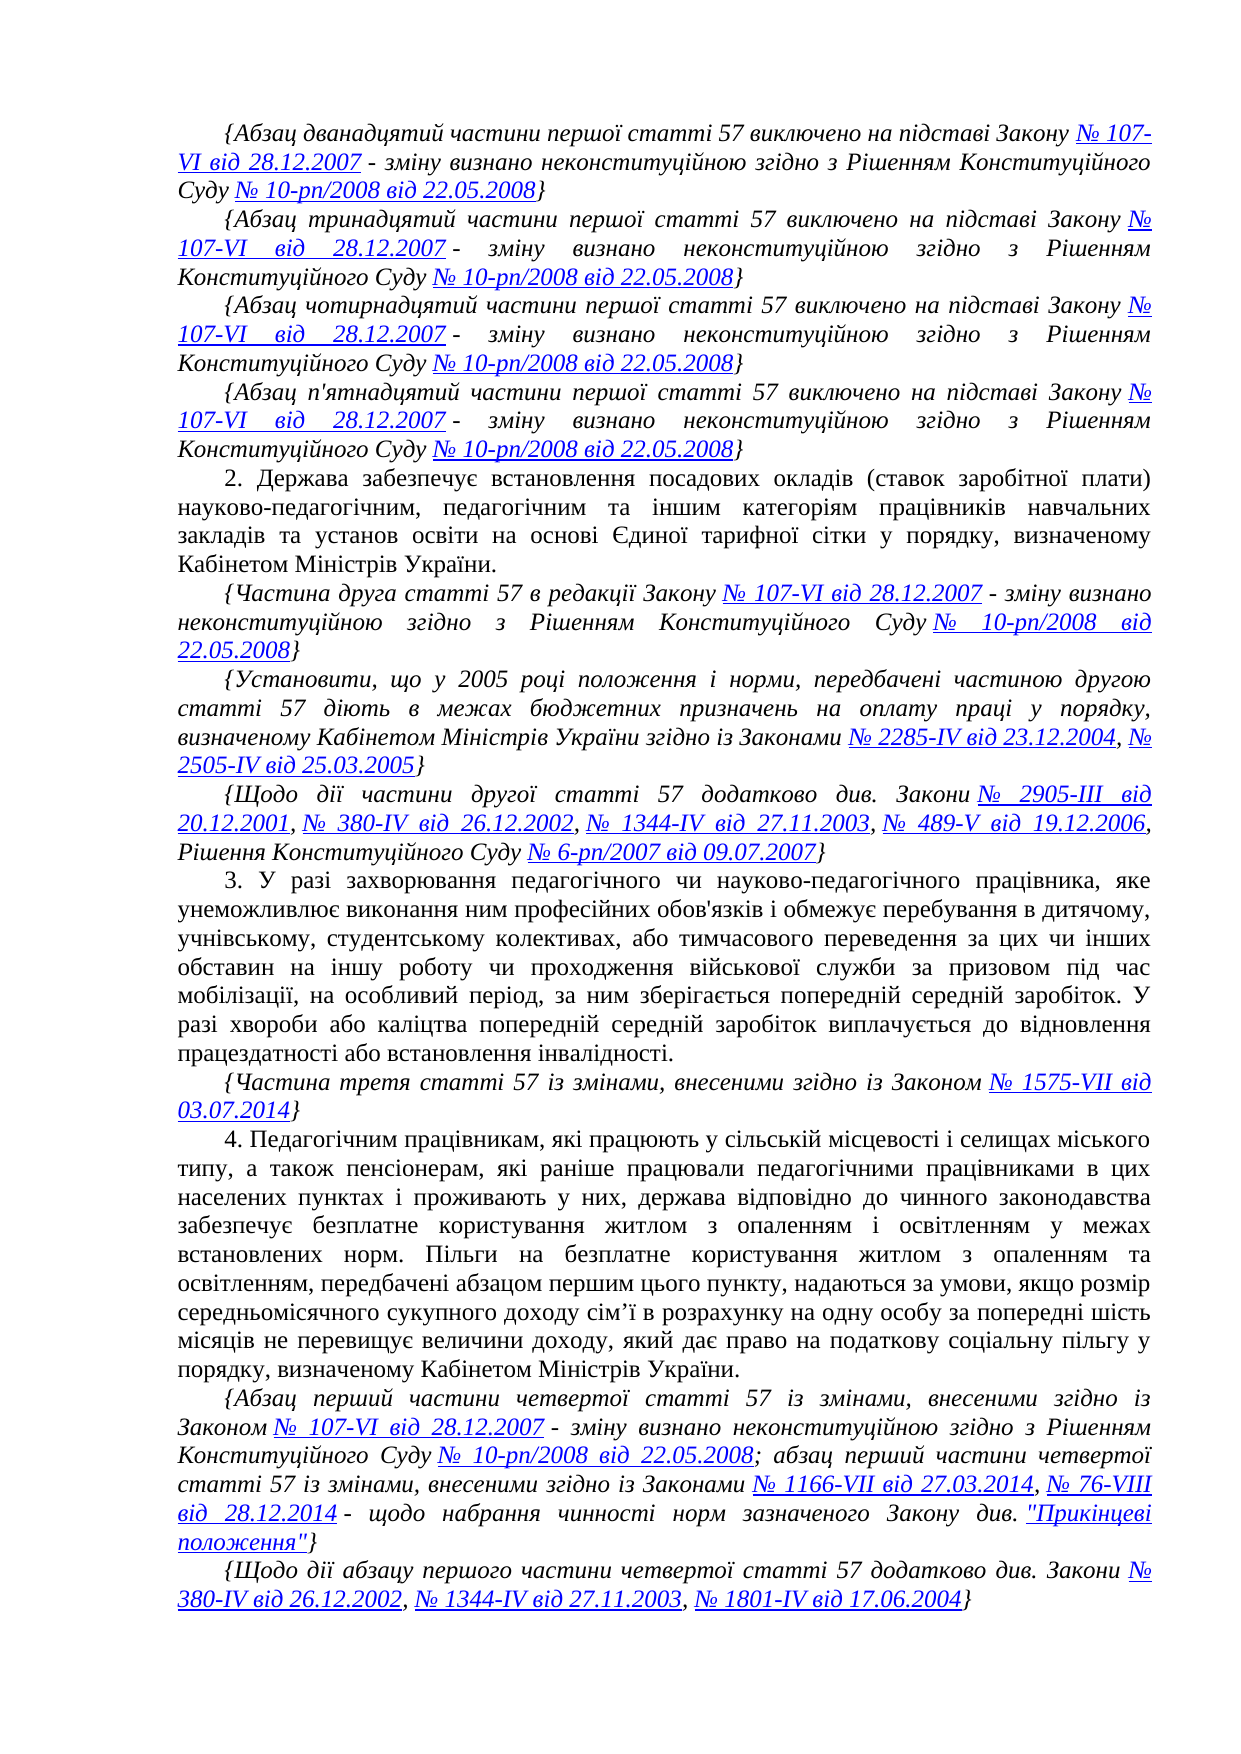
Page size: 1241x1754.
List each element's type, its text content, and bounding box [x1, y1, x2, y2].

text {Щодо дії абзацу першого частини четвертої статті 57 додатково див. Закони № 380-IV від 26.12.2002, № 1344-IV від 27.11.2003, № 1801-IV від 17.06.2004} [177, 1556, 1152, 1613]
text 3. У разі захворювання педагогічного чи науково-педагогічного працівника, яке унеможливлює виконання ним професійних обов'язків і обмежує перебування в дитячому, учнівському, студентському колективах, або тимчасового переведення за цих чи інших обставин на іншу роботу чи проходження військової служби за призовом під час мобілізації, на особливий період, за ним зберігається попередній середній заробіток. У разі хвороби або каліцтва попередній середній заробіток виплачується до відновлення працездатності або встановлення інвалідності. [177, 866, 1152, 1067]
text {Частина друга статті 57 в редакції Закону № 107-VI від 28.12.2007 - зміну визнано неконституційною згідно з Рішенням Конституційного Суду № 10-рп/2008 від 22.05.2008} [177, 578, 1152, 664]
text {Частина третя статті 57 із змінами, внесеними згідно із Законом № 1575-VII від 03.07.2014} [177, 1067, 1152, 1124]
text {Абзац чотирнадцятий частини першої статті 57 виключено на підставі Закону № 107-VI від 28.12.2007 - зміну визнано неконституційною згідно з Рішенням Конституційного Суду № 10-рп/2008 від 22.05.2008} [177, 291, 1152, 377]
text 2. Держава забезпечує встановлення посадових окладів (ставок заробітної плати) науково-педагогічним, педагогічним та іншим категоріям працівників навчальних закладів та установ освіти на основі Єдиної тарифної сітки у порядку, визначеному Кабінетом Міністрів України. [177, 463, 1152, 578]
text {Установити, що у 2005 році положення і норми, передбачені частиною другою статті 57 діють в межах бюджетних призначень на оплату праці у порядку, визначеному Кабінетом Міністрів України згідно із Законами № 2285-IV від 23.12.2004, № 2505-IV від 25.03.2005} [177, 664, 1152, 779]
text {Абзац перший частини четвертої статті 57 із змінами, внесеними згідно із Законом № 107-VI від 28.12.2007 - зміну визнано неконституційною згідно з Рішенням Конституційного Суду № 10-рп/2008 від 22.05.2008; абзац перший частини четвертої статті 57 із змінами, внесеними згідно із Законами № 1166-VII від 27.03.2014, № 76-VIII від 28.12.2014 - щодо набрання чинності норм зазначеного Закону див. "Прикінцеві положення"} [177, 1383, 1152, 1556]
text {Щодо дії частини другої статті 57 додатково див. Закони № 2905-III від 20.12.2001, № 380-IV від 26.12.2002, № 1344-IV від 27.11.2003, № 489-V від 19.12.2006, Рішення Конституційного Суду № 6-рп/2007 від 09.07.2007} [177, 779, 1152, 866]
text 4. Педагогічним працівникам, які працюють у сільській місцевості і селищах міського типу, а також пенсіонерам, які раніше працювали педагогічними працівниками в цих населених пунктах і проживають у них, держава відповідно до чинного законодавства забезпечує безплатне користування житлом з опаленням і освітленням у межах встановлених норм. Пільги на безплатне користування житлом з опаленням та освітленням, передбачені абзацом першим цього пункту, надаються за умови, якщо розмір середньомісячного сукупного доходу сім’ї в розрахунку на одну особу за попередні шість місяців не перевищує величини доходу, який дає право на податкову соціальну пільгу у порядку, визначеному Кабінетом Міністрів України. [177, 1124, 1152, 1383]
text {Абзац п'ятнадцятий частини першої статті 57 виключено на підставі Закону № 107-VI від 28.12.2007 - зміну визнано неконституційною згідно з Рішенням Конституційного Суду № 10-рп/2008 від 22.05.2008} [177, 377, 1152, 463]
text {Абзац дванадцятий частини першої статті 57 виключено на підставі Закону № 107-VI від 28.12.2007 - зміну визнано неконституційною згідно з Рішенням Конституційного Суду № 10-рп/2008 від 22.05.2008} [177, 118, 1152, 204]
text {Абзац тринадцятий частини першої статті 57 виключено на підставі Закону № 107-VI від 28.12.2007 - зміну визнано неконституційною згідно з Рішенням Конституційного Суду № 10-рп/2008 від 22.05.2008} [177, 204, 1152, 291]
